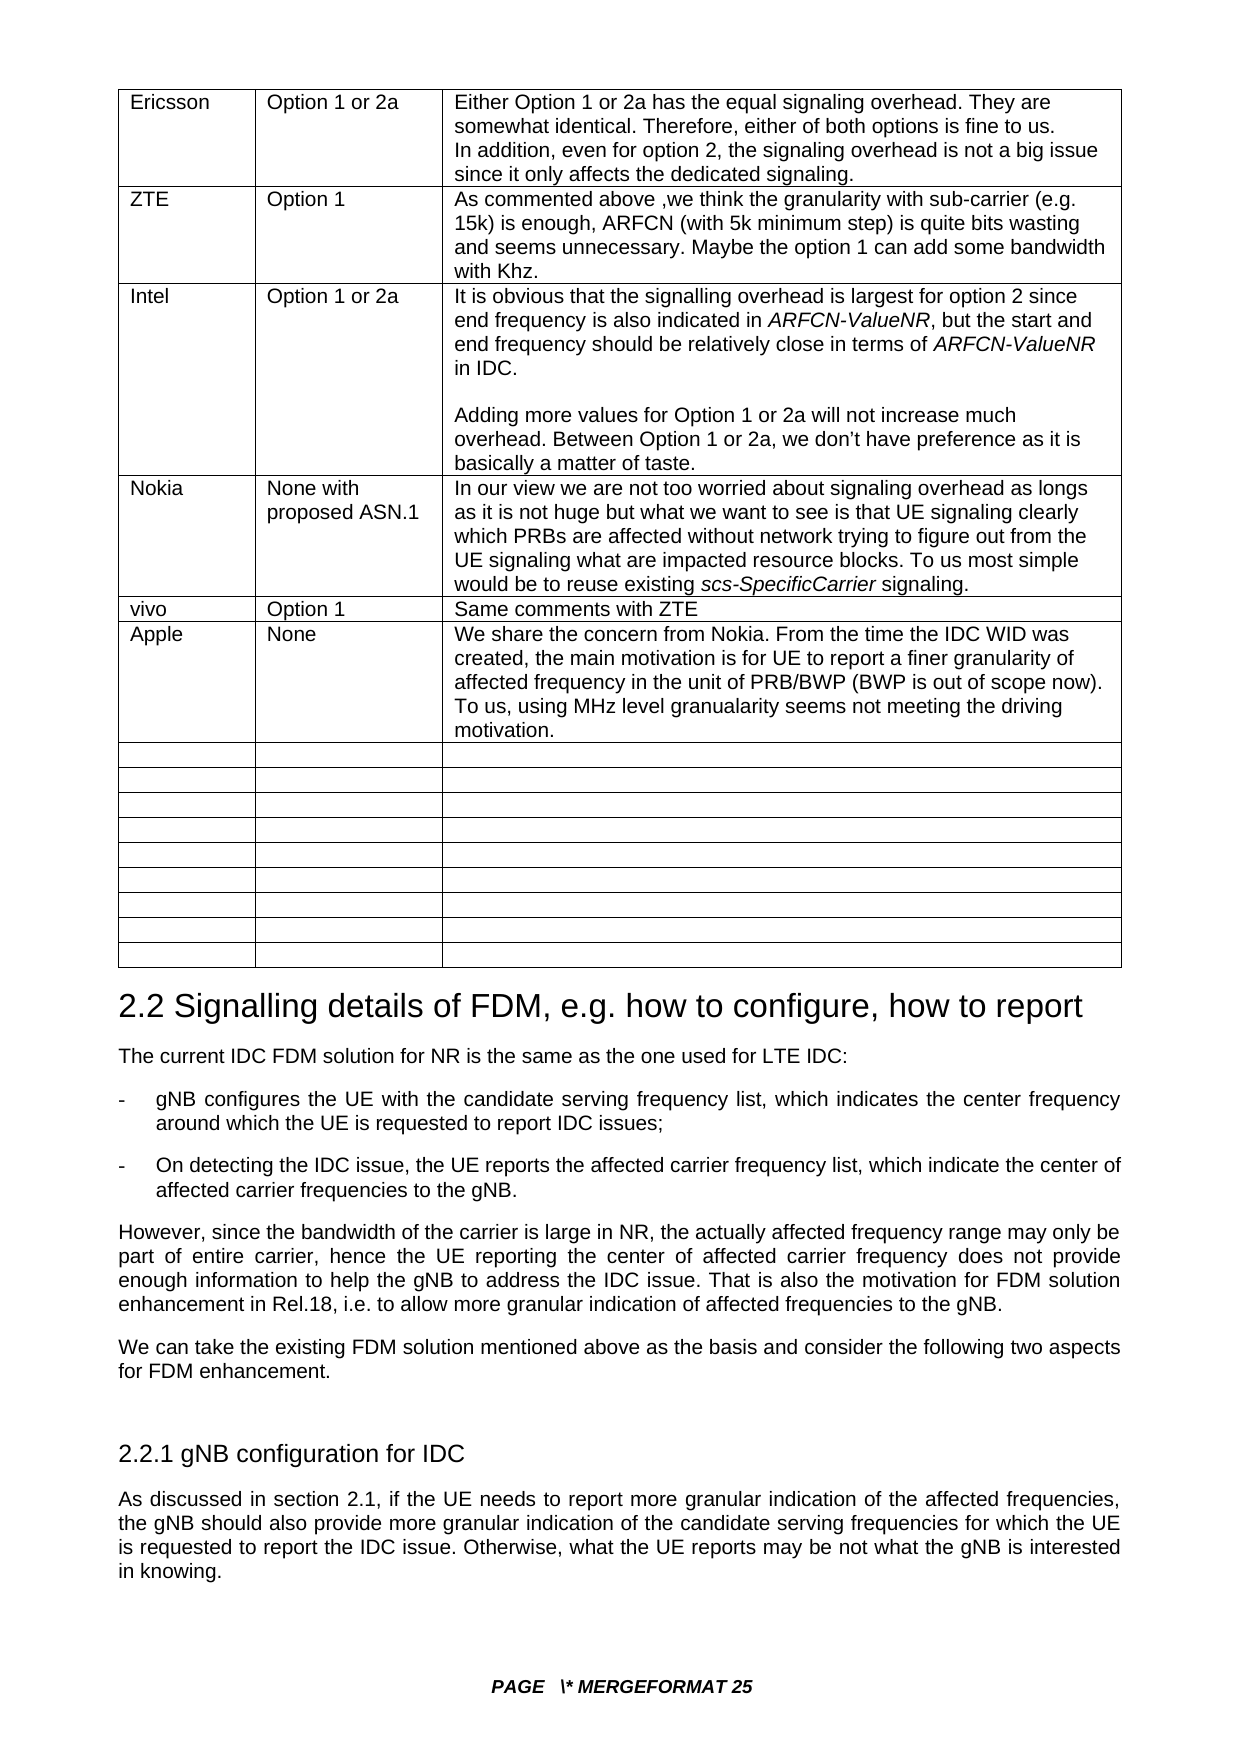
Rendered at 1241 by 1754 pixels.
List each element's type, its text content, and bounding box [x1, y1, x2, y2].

list On detecting the IDC issue, the UE reports the affected carrier frequency list, which indicate the center of affected carrier frequencies to the gNB. [118, 1153, 1122, 1201]
table_cell [256, 843, 442, 867]
table_cell [256, 818, 442, 842]
table_cell None with proposed ASN.1 [256, 476, 442, 596]
table_cell vivo [119, 597, 255, 621]
table_cell [256, 893, 442, 917]
table_cell [256, 768, 442, 792]
table_cell Intel [119, 284, 255, 475]
table_cell [119, 918, 255, 942]
table_cell Option 1 [256, 597, 442, 621]
table_cell [119, 768, 255, 792]
table_cell [443, 918, 1121, 942]
table_cell [443, 943, 1121, 967]
table_cell None [256, 622, 442, 742]
table_cell [256, 943, 442, 967]
table_cell Option 1 or 2a [256, 90, 442, 186]
table_cell [443, 868, 1121, 892]
table_cell Either Option 1 or 2a has the equal signaling overhead. They are somewhat identical. Therefore, either of both options is fine to us. In addition, even for option 2, the signaling overhead is not a big issue since it only affects the dedicated signaling. [443, 90, 1121, 186]
table_cell [443, 768, 1121, 792]
table_cell [256, 918, 442, 942]
table_cell [119, 793, 255, 817]
table_cell It is obvious that the signalling overhead is largest for option 2 since end frequency is also indicated in ARFCN-ValueNR, but the start and end frequency should be relatively close in terms of ARFCN-ValueNR in IDC. Adding more values for Option 1 or 2a will not increase much overhead. Between Option 1 or 2a, we don’t have preference as it is basically a matter of taste. [443, 284, 1121, 475]
table_cell ZTE [119, 187, 255, 282]
table_cell [119, 843, 255, 867]
table_cell Same comments with ZTE [443, 597, 1121, 621]
table_cell [443, 793, 1121, 817]
table_cell [119, 818, 255, 842]
table_cell In our view we are not too worried about signaling overhead as longs as it is not huge but what we want to see is that UE signaling clearly which PRBs are affected without network trying to figure out from the UE signaling what are impacted resource blocks. To us most simple would be to reuse existing scs-SpecificCarrier signaling. [443, 476, 1121, 596]
table_cell Nokia [119, 476, 255, 596]
table_cell [256, 743, 442, 767]
table_cell Option 1 [256, 187, 442, 282]
table_cell [256, 793, 442, 817]
subtitle 2.2 Signalling details of FDM, e.g. how to configure, how to report [118, 987, 1122, 1025]
text However, since the bandwidth of the carrier is large in NR, the actually affected frequency range may only be part of entire carrier, hence the UE reporting the center of affected carrier frequency does not provide enough information to help the gNB to address the IDC issue. That is also the motivation for FDM solution enhancement in Rel.18, i.e. to allow more granular indication of affected frequencies to the gNB. [118, 1220, 1122, 1316]
table_cell [119, 743, 255, 767]
text The current IDC FDM solution for NR is the same as the one used for LTE IDC: [118, 1044, 1122, 1068]
table_cell [119, 893, 255, 917]
table_cell [119, 943, 255, 967]
text As discussed in section 2.1, if the UE needs to report more granular indication of the affected frequencies, the gNB should also provide more granular indication of the candidate serving frequencies for which the UE is requested to report the IDC issue. Otherwise, what the UE reports may be not what the gNB is interested in knowing. [118, 1487, 1122, 1583]
table_cell [443, 818, 1121, 842]
table_cell [443, 893, 1121, 917]
table_cell [443, 843, 1121, 867]
table_cell [119, 868, 255, 892]
table_cell We share the concern from Nokia. From the time the IDC WID was created, the main motivation is for UE to report a finer granularity of affected frequency in the unit of PRB/BWP (BWP is out of scope now). To us, using MHz level granualarity seems not meeting the driving motivation. [443, 622, 1121, 742]
table_cell Ericsson [119, 90, 255, 186]
table_cell [443, 743, 1121, 767]
table_cell [256, 868, 442, 892]
table_cell Apple [119, 622, 255, 742]
subtitle 2.2.1 gNB configuration for IDC [118, 1439, 1122, 1468]
list gNB configures the UE with the candidate serving frequency list, which indicates the center frequency around which the UE is requested to report IDC issues; [118, 1086, 1122, 1134]
table_cell As commented above ,we think the granularity with sub-carrier (e.g. 15k) is enough, ARFCN (with 5k minimum step) is quite bits wasting and seems unnecessary. Maybe the option 1 can add some bandwidth with Khz. [443, 187, 1121, 282]
table_cell Option 1 or 2a [256, 284, 442, 475]
text We can take the existing FDM solution mentioned above as the basis and consider the following two aspects for FDM enhancement. [118, 1335, 1122, 1383]
